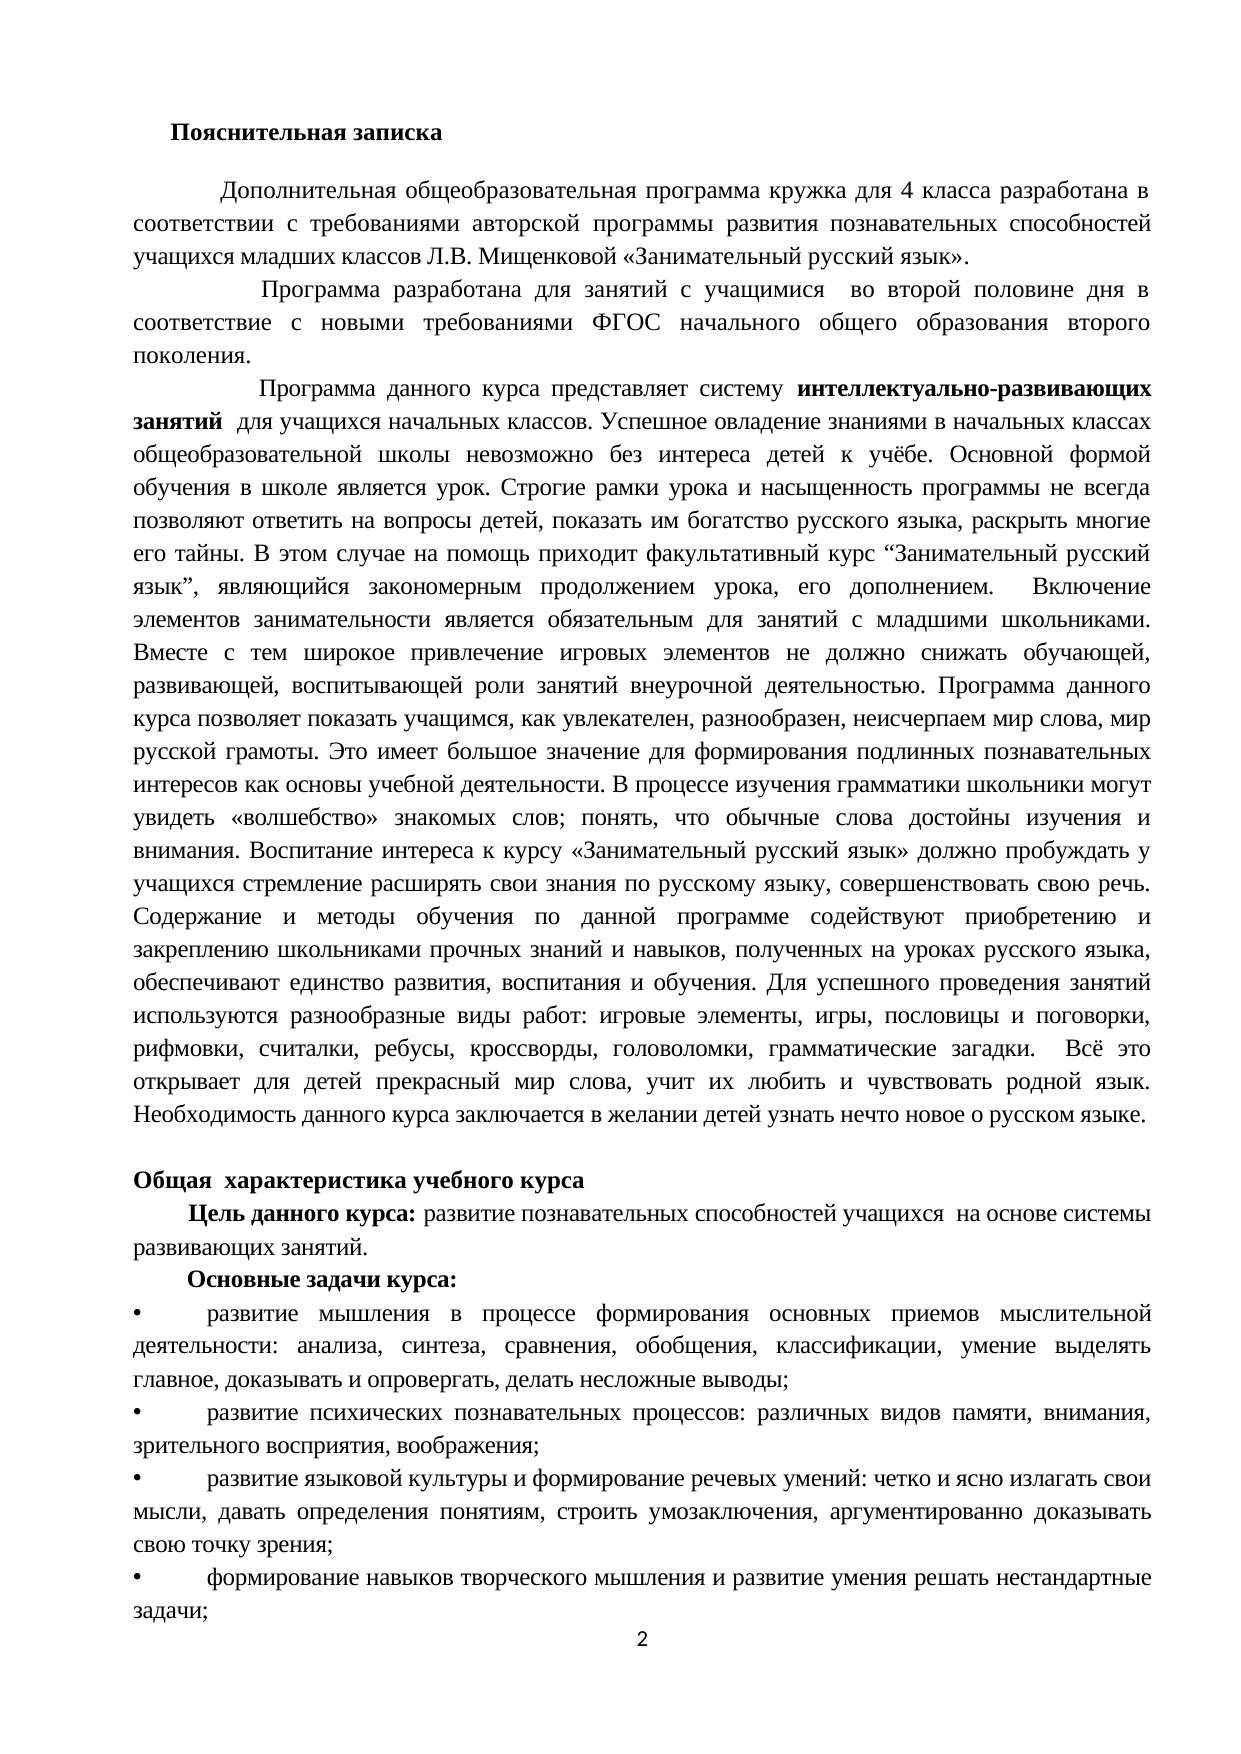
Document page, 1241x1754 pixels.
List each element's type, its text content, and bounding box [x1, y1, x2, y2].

list развитие мышления в процессе формирования основных приемов мыслительной деятельности: анализа, синтеза, сравнения, обобщения, классификации, умение выделять главное, доказывать и опровергать, делать несложные выводы; [133, 1298, 1152, 1392]
text Общая характеристика учебного курса [133, 1166, 1152, 1194]
text Основные задачи курса: [133, 1264, 1152, 1293]
text Программа разработана для занятий с учащимися во второй половине дня в соответствие с новыми требованиями ФГОС начального общего образования второго поколения. [133, 274, 1152, 369]
text Программа данного курса представляет систему интеллектуально-развивающих занятий для учащихся начальных классов. Успешное овладение знаниями в начальных классах общеобразовательной школы невозможно без интереса детей к учёбе. Основной формой обучения в школе является урок. Строгие рамки урока и насыщенность программы не всегда позволяют ответить на вопросы детей, показать им богатство русского языка, раскрыть многие его тайны. В этом случае на помощь приходит факультативный курс “Занимательный русский язык”, являющийся закономерным продолжением урока, его дополнением. Включение элементов занимательности является обязательным для занятий с младшими школьниками. Вместе с тем широкое привлечение игровых элементов не должно снижать обучающей, развивающей, воспитывающей роли занятий внеурочной деятельностью. Программа данного курса позволяет показать учащимся, как увлекателен, разнообразен, неисчерпаем мир слова, мир русской грамоты. Это имеет большое значение для формирования подлинных познавательных интересов как основы учебной деятельности. В процессе изучения грамматики школьники могут увидеть «волшебство» знакомых слов; понять, что обычные слова достойны изучения и внимания. Воспитание интереса к курсу «Занимательный русский язык» должно пробуждать у учащихся стремление расширять свои знания по русскому языку, совершенствовать свою речь. Содержание и методы обучения по данной программе содействуют приобретению и закреплению школьниками прочных знаний и навыков, полученных на уроках русского языка, обеспечивают единство развития, воспитания и обучения. Для успешного проведения занятий используются разнообразные виды работ: игровые элементы, игры, пословицы и поговорки, рифмовки, считалки, ребусы, кроссворды, головоломки, грамматические загадки. Всё это открывает для детей прекрасный мир слова, учит их любить и чувствовать родной язык. Необходимость данного курса заключается в желании детей узнать нечто новое о русском языке. [133, 373, 1152, 1128]
text Дополнительная общеобразовательная программа кружка для 4 класса разработана в соответствии с требованиями авторской программы развития познавательных способностей учащихся младших классов Л.В. Мищенковой «Занимательный русский язык». [133, 175, 1152, 270]
list развитие психических познавательных процессов: различных видов памяти, внимания, зрительного восприятия, воображения; [133, 1397, 1152, 1458]
list развитие языковой культуры и формирование речевых умений: четко и ясно излагать свои мысли, давать определения понятиям, строить умозаключения, аргументированно доказывать свою точку зрения; [133, 1463, 1152, 1557]
text Пояснительная записка [133, 117, 1152, 146]
text Цель данного курса: развитие познавательных способностей учащихся на основе системы развивающих занятий. [133, 1198, 1152, 1260]
list формирование навыков творческого мышления и развитие умения решать нестандартные задачи; [133, 1562, 1152, 1623]
